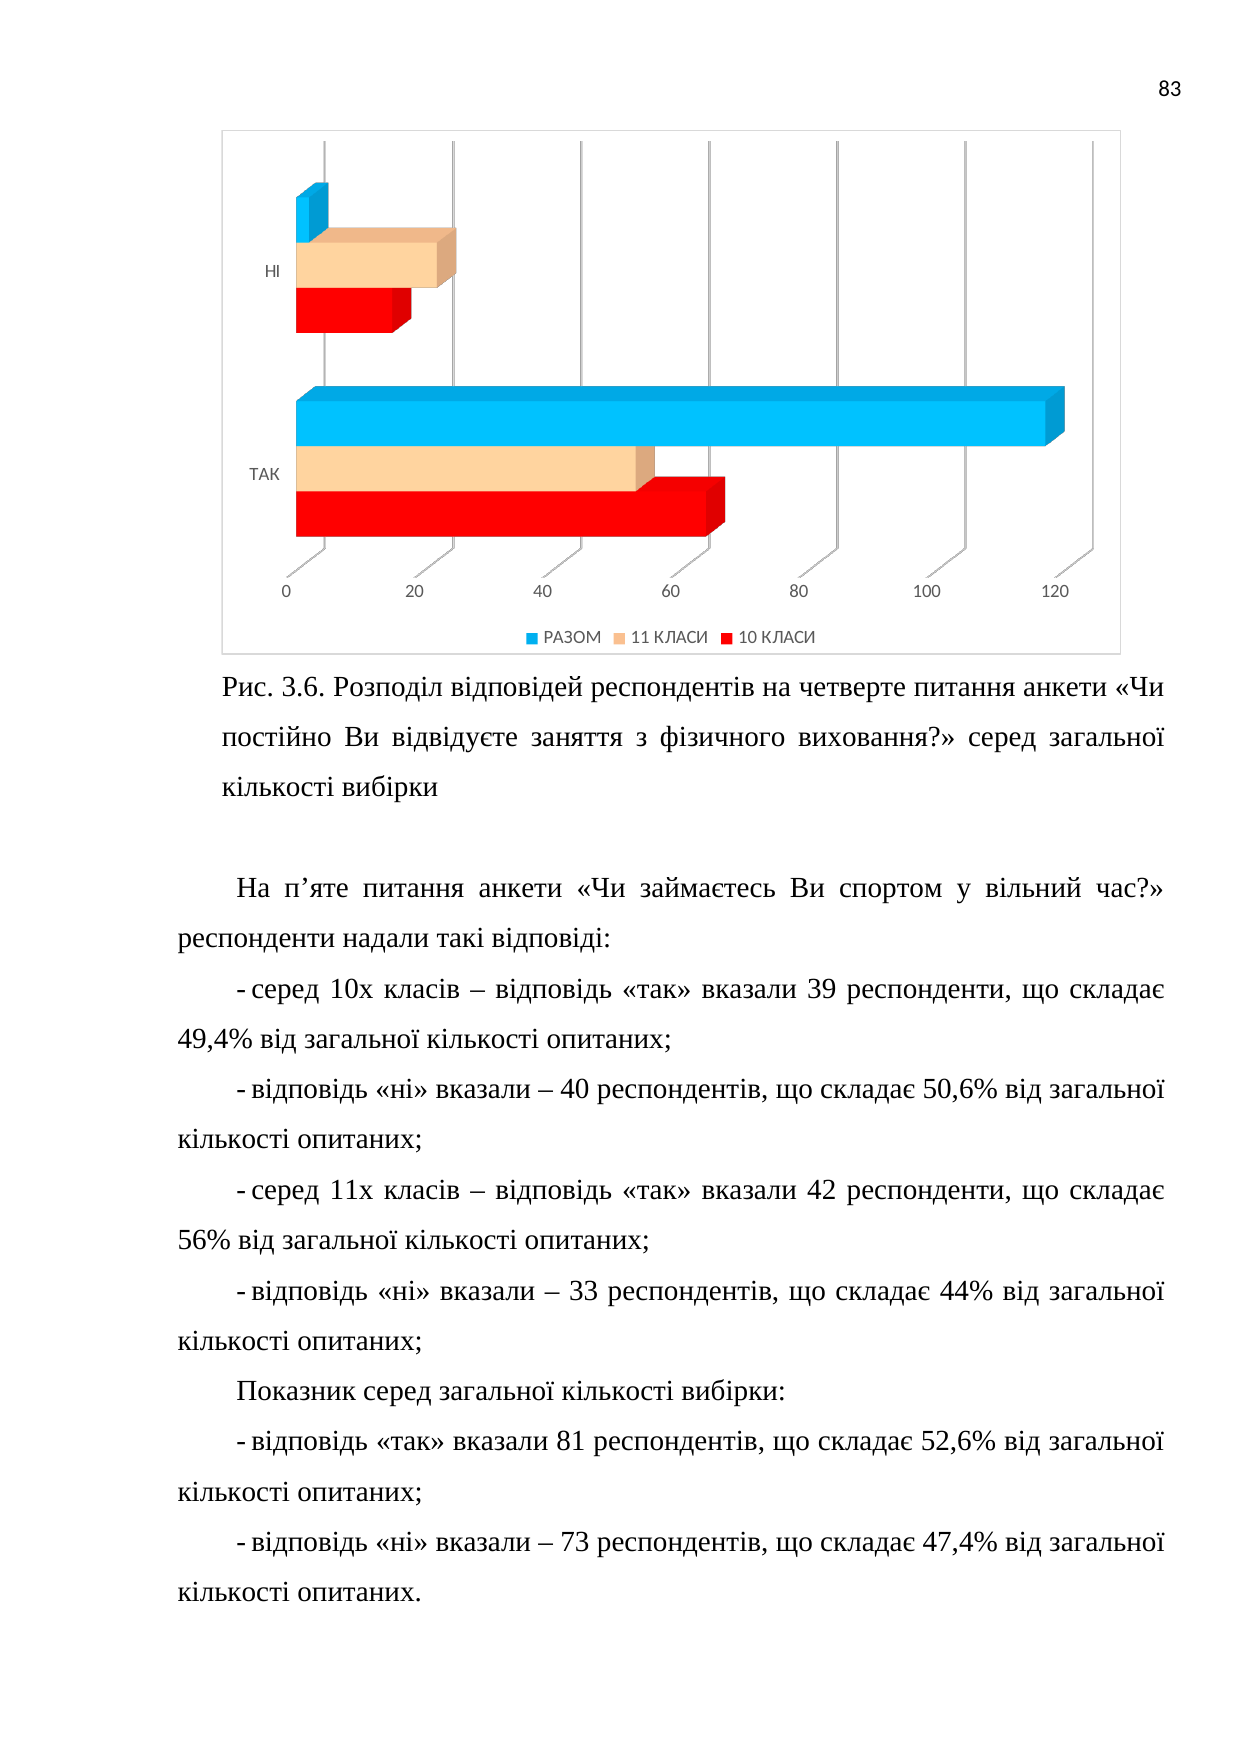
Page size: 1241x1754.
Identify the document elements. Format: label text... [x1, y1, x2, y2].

list серед 10х класів – відповідь «так» вказали 39 респонденти, що складає 49,4% від загальної кількості опитаних; [177, 971, 1166, 1054]
list серед 11х класів – відповідь «так» вказали 42 респонденти, що складає 56% від загальної кількості опитаних; [177, 1172, 1166, 1256]
list Показник серед загальної кількості вибірки: [177, 1373, 1166, 1407]
list відповідь «ні» вказали – 33 респондентів, що складає 44% від загальної кількості опитаних; [177, 1273, 1166, 1356]
list На п’яте питання анкети «Чи займаєтесь Ви спортом у вільний час?» респонденти надали такі відповіді: [177, 870, 1166, 954]
list Рис. 3.6. Розподіл відповідей респондентів на четверте питання анкети «Чи постійно Ви відвідуєте заняття з фізичного виховання?» серед загальної кількості вибірки [222, 669, 1166, 803]
list відповідь «так» вказали 81 респондентів, що складає 52,6% від загальної кількості опитаних; [177, 1423, 1166, 1507]
list відповідь «ні» вказали – 40 респондентів, що складає 50,6% від загальної кількості опитаних; [177, 1071, 1166, 1155]
list відповідь «ні» вказали – 73 респондентів, що складає 47,4% від загальної кількості опитаних. [177, 1524, 1166, 1608]
